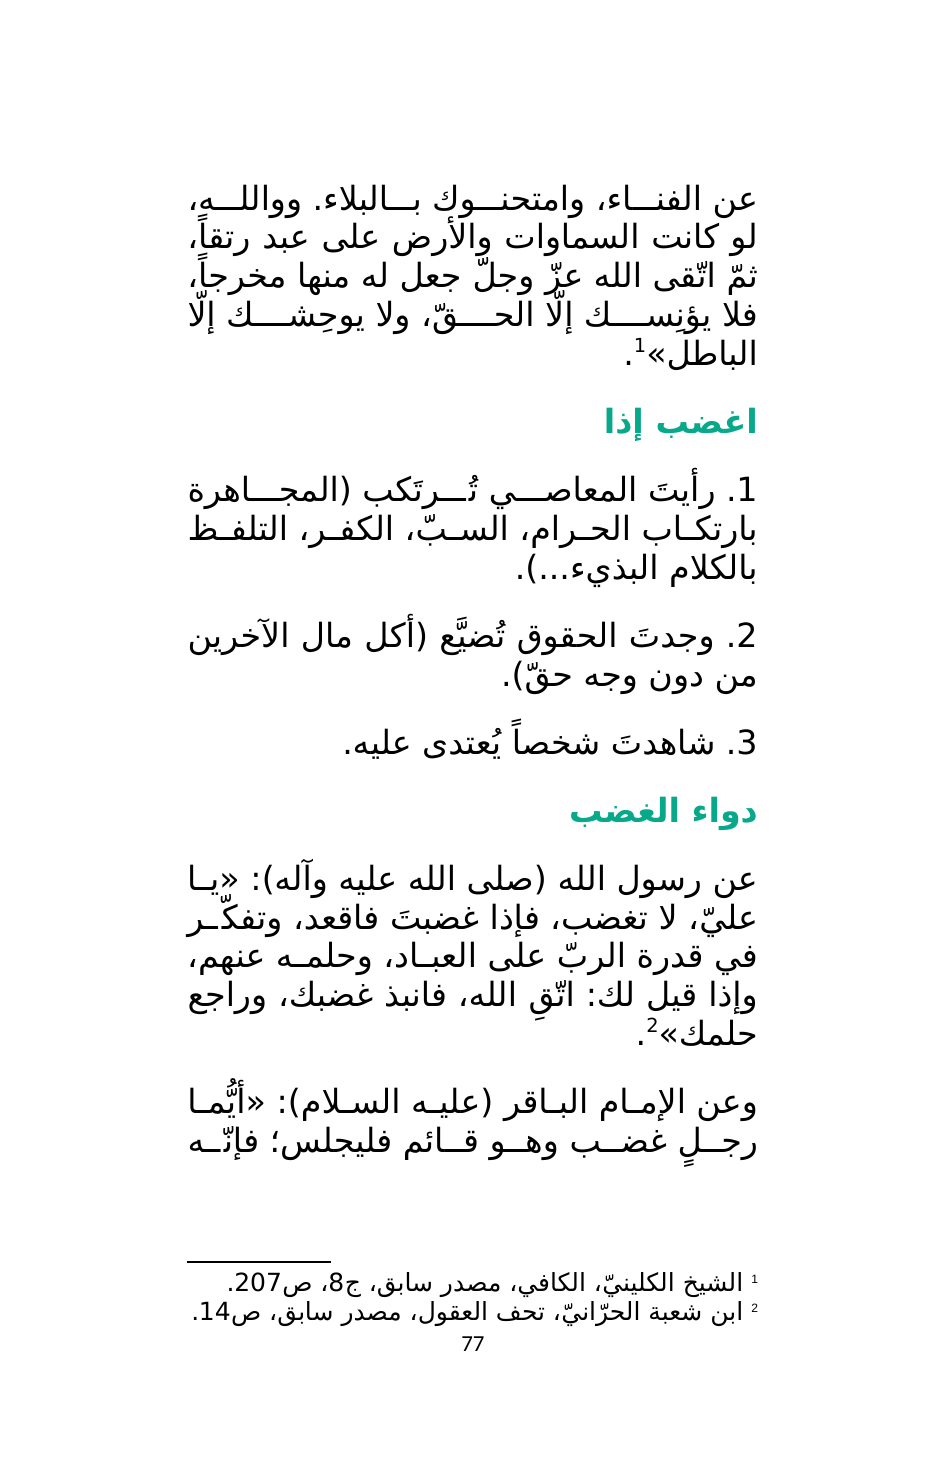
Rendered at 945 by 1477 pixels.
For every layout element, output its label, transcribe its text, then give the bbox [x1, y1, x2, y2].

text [187, 1083, 758, 1160]
text اغضب إذا [187, 403, 758, 441]
text عن رسول الله (صلى الله عليه وآله): «يا عليّ، لا تغضب، فإذا غضبتَ فاقعد، وتفكّر في قدرة الربّ على العباد، وحلمه عنهم، وإذا قيل لك: اتّقِ الله، فانبذ غضبك، وراجع حلمك». [187, 859, 758, 1053]
text 1. رأيتَ المعاصي تُرتَكب (المجاهرة بارتكاب الحرام، السبّ، الكفر، التلفظ بالكلام البذيء...). [187, 471, 758, 587]
text عن الفناء، وامتحنوك بالبلاء. ووالله، لو كانت السماوات والأرض على عبد رتقاً، ثمّ اتّقى الله عزّ وجلّ جعل له منها مخرجاً، فلا يؤنِسك إلّا الحقّ، ولا يوحِشك إلّا الباطل». [187, 179, 758, 373]
text دواء الغضب [187, 791, 758, 830]
text 2. وجدتَ الحقوق تُضيَّع (أكل مال الآخرين من دون وجه حقّ). [187, 616, 758, 694]
text 3. شاهدتَ شخصاً يُعتدى عليه. [187, 723, 758, 762]
